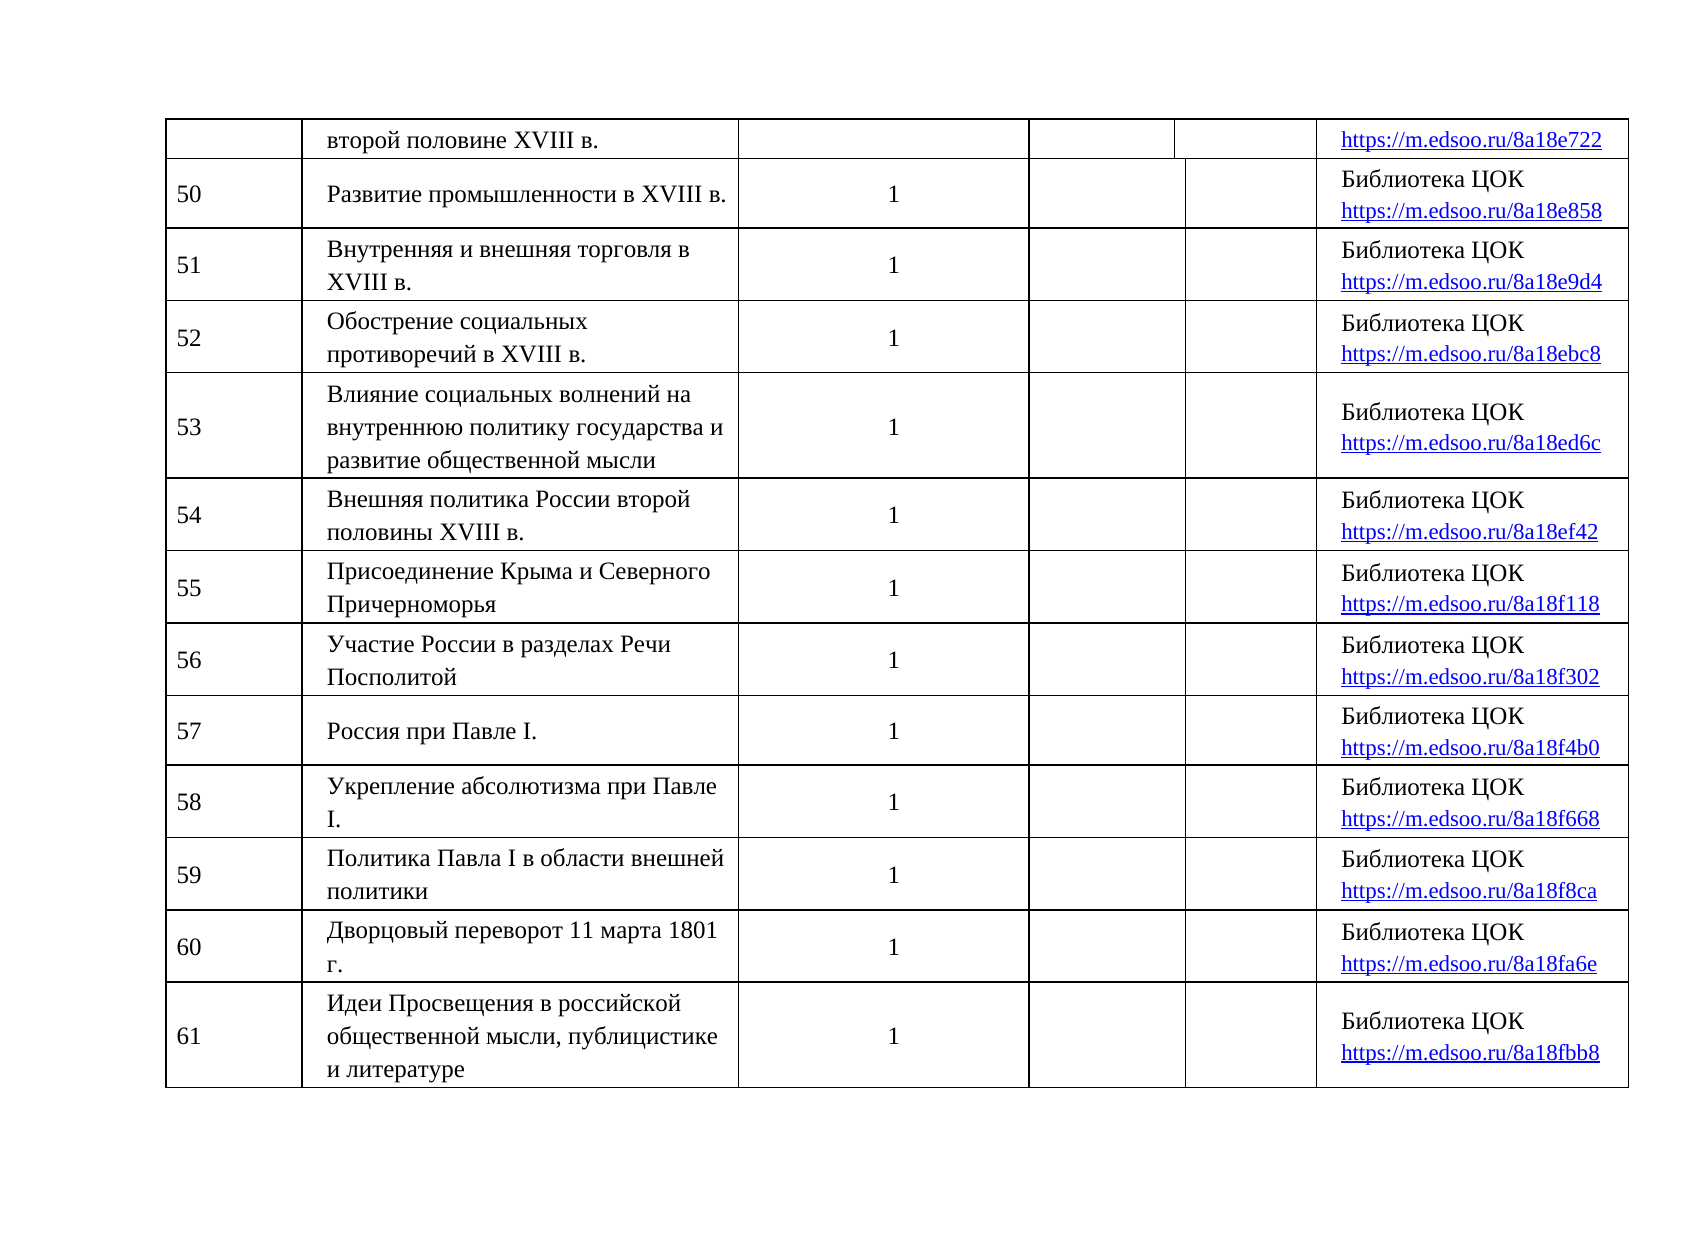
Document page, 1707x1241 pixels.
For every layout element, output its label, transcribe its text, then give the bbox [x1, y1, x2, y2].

table_cell 1 [739, 479, 1028, 550]
table_cell [1030, 838, 1185, 909]
table_cell 56 [167, 624, 301, 694]
table_cell [1030, 229, 1185, 299]
table_cell Библиотека ЦОК https://m.edsoo.ru/8a18e9d4 [1317, 229, 1628, 299]
table_cell 60 [167, 911, 301, 981]
table_cell 1 [739, 696, 1028, 764]
table_cell Дворцовый переворот 11 марта 1801 г. [303, 911, 738, 981]
table_cell Библиотека ЦОК https://m.edsoo.ru/8a18fbb8 [1317, 983, 1628, 1087]
table_cell 54 [167, 479, 301, 550]
table_cell [1186, 373, 1316, 477]
table_cell Россия при Павле I. [303, 696, 738, 764]
table_cell Присоединение Крыма и Северного Причерноморья [303, 551, 738, 622]
table_cell [1175, 120, 1316, 157]
table_cell 59 [167, 838, 301, 909]
table_cell 53 [167, 373, 301, 477]
table_cell 1 [739, 229, 1028, 299]
table_cell [1030, 301, 1185, 372]
table_cell Библиотека ЦОК https://m.edsoo.ru/8a18ef42 [1317, 479, 1628, 550]
table_cell Внутренняя и внешняя торговля в XVIII в. [303, 229, 738, 299]
table_cell 55 [167, 551, 301, 622]
table_cell 1 [739, 120, 1028, 157]
table_cell [1186, 696, 1316, 764]
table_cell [1317, 120, 1628, 157]
table_cell Участие России в разделах Речи Посполитой [303, 624, 738, 694]
table_cell [1186, 838, 1316, 909]
table_cell 1 [739, 911, 1028, 981]
table_cell Развитие промышленности в XVIII в. [303, 159, 738, 227]
table_cell [1186, 766, 1316, 836]
table_cell 49 [167, 120, 301, 157]
table_cell Внешняя политика России второй половины XVIII в. [303, 479, 738, 550]
table_cell Библиотека ЦОК https://m.edsoo.ru/8a18f302 [1317, 624, 1628, 694]
table_cell [1030, 120, 1174, 157]
table_cell [1186, 479, 1316, 550]
table_cell 52 [167, 301, 301, 372]
table_cell Библиотека ЦОК https://m.edsoo.ru/8a18fa6e [1317, 911, 1628, 981]
table_cell [1030, 911, 1185, 981]
table_cell 1 [739, 373, 1028, 477]
table_cell [1030, 551, 1185, 622]
table_cell 50 [167, 159, 301, 227]
table_cell 58 [167, 766, 301, 836]
table_cell [1030, 624, 1185, 694]
table_cell [1186, 551, 1316, 622]
table_cell 1 [739, 766, 1028, 836]
table_cell Обострение социальных противоречий в XVIII в. [303, 301, 738, 372]
table_cell Библиотека ЦОК https://m.edsoo.ru/8a18f4b0 [1317, 696, 1628, 764]
table_cell Библиотека ЦОК https://m.edsoo.ru/8a18ebc8 [1317, 301, 1628, 372]
table_cell Библиотека ЦОК https://m.edsoo.ru/8a18e858 [1317, 159, 1628, 227]
table_cell [1186, 624, 1316, 694]
table_cell Идеи Просвещения в российской общественной мысли, публицистике и литературе [303, 983, 738, 1087]
table_cell 1 [739, 983, 1028, 1087]
table_cell 1 [739, 838, 1028, 909]
table_cell [1030, 983, 1185, 1087]
table_cell [1030, 479, 1185, 550]
table_cell Укрепление абсолютизма при Павле I. [303, 766, 738, 836]
table_cell [1030, 696, 1185, 764]
table_cell Влияние социальных волнений на внутреннюю политику государства и развитие общественной мысли [303, 373, 738, 477]
table_cell 1 [739, 159, 1028, 227]
table_cell [1186, 159, 1316, 227]
table_cell [1030, 159, 1185, 227]
table_cell 1 [739, 301, 1028, 372]
table_cell [1186, 229, 1316, 299]
table_cell Библиотека ЦОК https://m.edsoo.ru/8a18ed6c [1317, 373, 1628, 477]
table_cell 51 [167, 229, 301, 299]
table_cell 57 [167, 696, 301, 764]
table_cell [303, 120, 738, 157]
table_cell Библиотека ЦОК https://m.edsoo.ru/8a18f668 [1317, 766, 1628, 836]
table_cell [1186, 983, 1316, 1087]
table_cell 1 [739, 624, 1028, 694]
table_cell 61 [167, 983, 301, 1087]
table_cell [1186, 301, 1316, 372]
table_cell Библиотека ЦОК https://m.edsoo.ru/8a18f118 [1317, 551, 1628, 622]
table_cell [1186, 911, 1316, 981]
table_cell [1030, 373, 1185, 477]
table_cell Библиотека ЦОК https://m.edsoo.ru/8a18f8ca [1317, 838, 1628, 909]
table_cell Политика Павла I в области внешней политики [303, 838, 738, 909]
table_cell 1 [739, 551, 1028, 622]
table_cell [1030, 766, 1185, 836]
